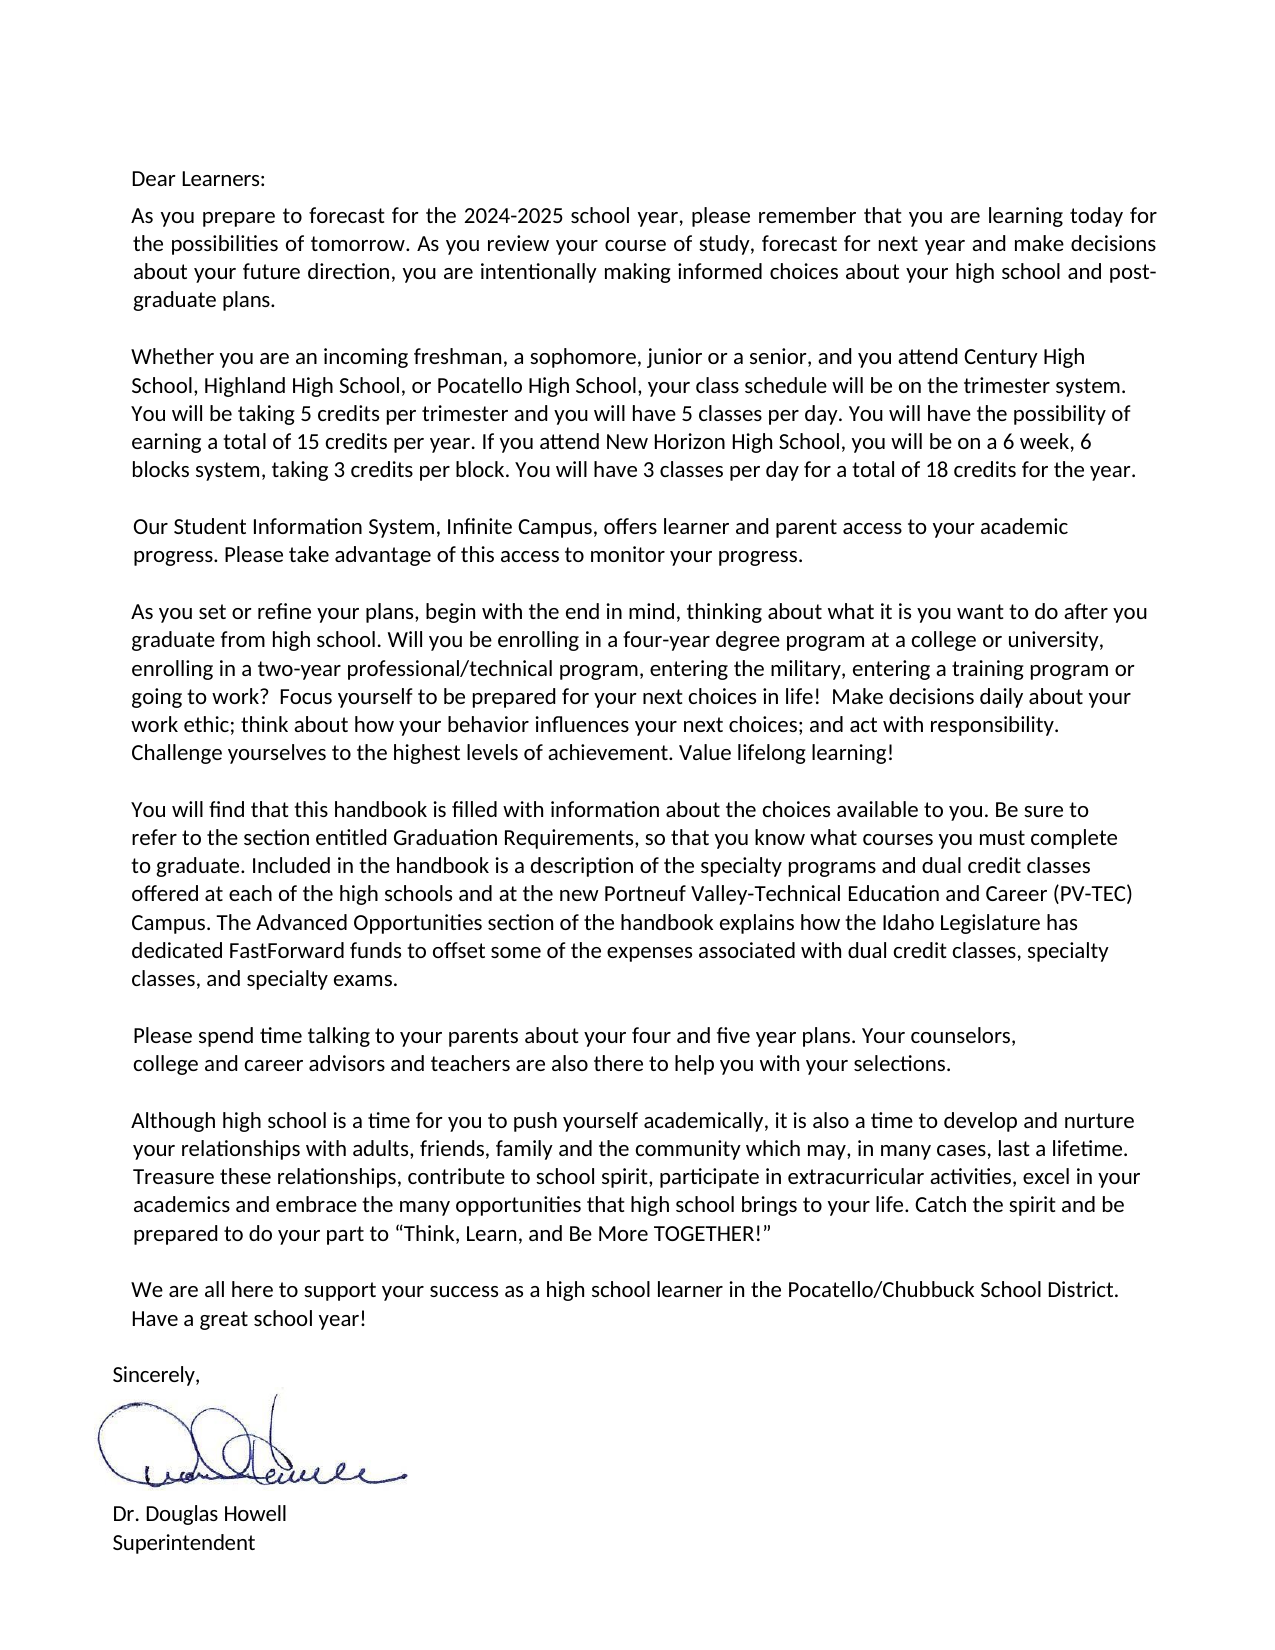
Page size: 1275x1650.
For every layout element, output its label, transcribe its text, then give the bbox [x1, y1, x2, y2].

text We are all here to support your success as a high school learner in the Pocatello/Chubbuck School District. Have a great school year! [131, 1275, 1153, 1332]
text Whether you are an incoming freshman, a sophomore, junior or a senior, and you attend Century High School, Highland High School, or Pocatello High School, your class schedule will be on the trimester system. You will be taking 5 credits per trimester and you will have 5 classes per day. You will have the possibility of earning a total of 15 credits per year. If you attend New Horizon High School, you will be on a 6 week, 6 blocks system, taking 3 credits per block. You will have 3 classes per day for a total of 18 credits for the year. [131, 342, 1153, 483]
picture [93, 1387, 409, 1491]
text Sincerely, [112, 1360, 1252, 1388]
text Dear Learners: [131, 164, 1252, 192]
text Although high school is a time for you to push yourself academically, it is also a time to develop and nurture your relationships with adults, friends, family and the community which may, in many cases, last a lifetime. Treasure these relationships, contribute to school spirit, participate in extracurricular activities, excel in your academics and embrace the many opportunities that high school brings to your life. Catch the spirit and be prepared to do your part to “Think, Learn, and Be More TOGETHER!” [131, 1106, 1153, 1247]
text Dr. Douglas Howell Superintendent [112, 1499, 349, 1556]
text Our Student Information System, Infinite Campus, offers learner and parent access to your academic progress. Please take advantage of this access to monitor your progress. [133, 512, 1153, 568]
text As you set or refine your plans, begin with the end in mind, thinking about what it is you want to do after you graduate from high school. Will you be enrolling in a four-year degree program at a college or university, enrolling in a two-year professional/technical program, entering the military, entering a training program or going to work? Focus yourself to be prepared for your next choices in life! Make decisions daily about your work ethic; think about how your behavior influences your next choices; and act with responsibility. Challenge yourselves to the highest levels of achievement. Value lifelong learning! [131, 597, 1153, 766]
text You will find that this handbook is filled with information about the choices available to you. Be sure to refer to the section entitled Graduation Requirements, so that you know what courses you must complete to graduate. Included in the handbook is a description of the specialty programs and dual credit classes offered at each of the high schools and at the new Portneuf Valley-Technical Education and Career (PV-TEC) Campus. The Advanced Opportunities section of the handbook explains how the Idaho Legislature has dedicated FastForward funds to offset some of the expenses associated with dual credit classes, specialty classes, and specialty exams. [131, 795, 1139, 992]
text Please spend time talking to your parents about your four and five year plans. Your counselors, college and career advisors and teachers are also there to help you with your selections. [133, 1021, 1078, 1077]
text As you prepare to forecast for the 2024-2025 school year, please remember that you are learning today for the possibilities of tomorrow. As you review your course of study, forecast for next year and make decisions about your future direction, you are intentionally making informed choices about your high school and post-graduate plans. [131, 201, 1157, 314]
